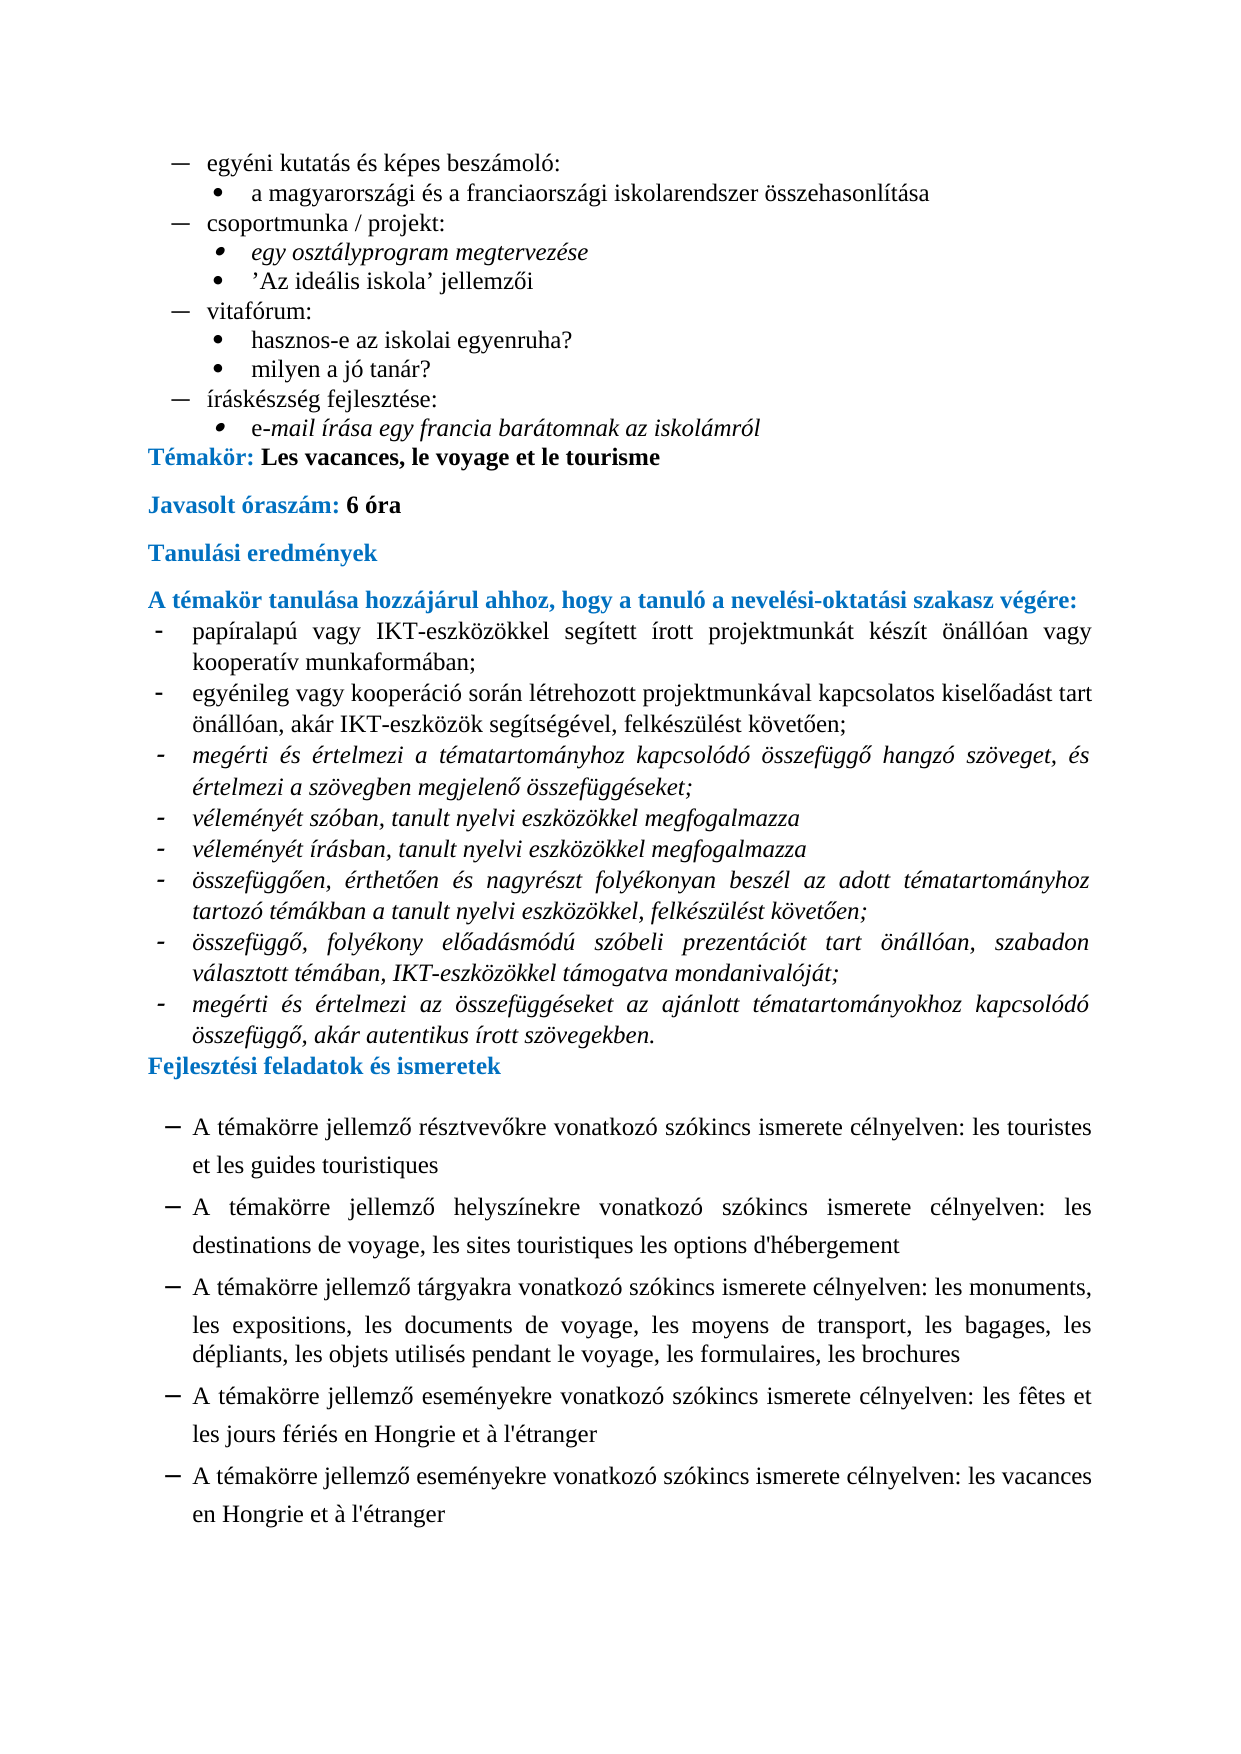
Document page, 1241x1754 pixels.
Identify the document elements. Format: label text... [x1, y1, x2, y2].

list vitafórum: [169, 295, 1093, 325]
list íráskészség fejlesztése: [169, 383, 1093, 413]
list megérti és értelmezi a tématartományhoz kapcsolódó összefüggő hangzó szöveget, és értelmezi a szövegben megjelenő összefüggéseket; [154, 741, 1093, 800]
text Fejlesztési feladatok és ismeretek [148, 1051, 1093, 1080]
text Javasolt óraszám: 6 óra [148, 490, 1093, 519]
list a magyarországi és a franciaországi iskolarendszer összehasonlítása [213, 178, 1093, 207]
list A témakörre jellemző eseményekre vonatkozó szókincs ismerete célnyelven: les vacances en Hongrie et à l'étranger [162, 1447, 1093, 1527]
list véleményét szóban, tanult nyelvi eszközökkel megfogalmazza [154, 803, 1093, 831]
list egy osztályprogram megtervezése [213, 237, 1093, 266]
list megérti és értelmezi az összefüggéseket az ajánlott tématartományokhoz kapcsolódó összefüggő, akár autentikus írott szövegekben. [155, 989, 1093, 1049]
list papíralapú vagy IKT-eszközökkel segített írott projektmunkát készít önállóan vagy kooperatív munkaformában; [154, 616, 1093, 676]
list csoportmunka / projekt: [169, 207, 1093, 237]
list ’Az ideális iskola’ jellemzői [213, 266, 1093, 295]
list A témakörre jellemző eseményekre vonatkozó szókincs ismerete célnyelven: les fêtes et les jours fériés en Hongrie et à l'étranger [162, 1367, 1093, 1447]
text Tanulási eredmények [148, 538, 1093, 566]
list e-mail írása egy francia barátomnak az iskolámról [213, 413, 1093, 442]
list összefüggően, érthetően és nagyrészt folyékonyan beszél az adott tématartományhoz tartozó témákban a tanult nyelvi eszközökkel, felkészülést követően; [154, 865, 1093, 924]
list milyen a jó tanár? [213, 354, 1093, 383]
list egyéni kutatás és képes beszámoló: [169, 148, 1093, 178]
list A témakörre jellemző helyszínekre vonatkozó szókincs ismerete célnyelven: les destinations de voyage, les sites touristiques les options d'hébergement [162, 1179, 1093, 1259]
text A témakör tanulása hozzájárul ahhoz, hogy a tanuló a nevelési-oktatási szakasz végére: [148, 585, 1093, 614]
list hasznos-e az iskolai egyenruha? [213, 325, 1093, 354]
text Témakör: Les vacances, le voyage et le tourisme [148, 442, 1093, 471]
list A témakörre jellemző résztvevőkre vonatkozó szókincs ismerete célnyelven: les touristes et les guides touristiques [162, 1099, 1093, 1179]
list összefüggő, folyékony előadásmódú szóbeli prezentációt tart önállóan, szabadon választott témában, IKT-eszközökkel támogatva mondanivalóját; [154, 927, 1093, 987]
list véleményét írásban, tanult nyelvi eszközökkel megfogalmazza [154, 834, 1093, 862]
list egyénileg vagy kooperáció során létrehozott projektmunkával kapcsolatos kiselőadást tart önállóan, akár IKT-eszközök segítségével, felkészülést követően; [154, 678, 1093, 738]
list A témakörre jellemző tárgyakra vonatkozó szókincs ismerete célnyelven: les monuments, les expositions, les documents de voyage, les moyens de transport, les bagages, les dépliants, les objets utilisés pendant le voyage, les formulaires, les brochures [162, 1259, 1093, 1367]
